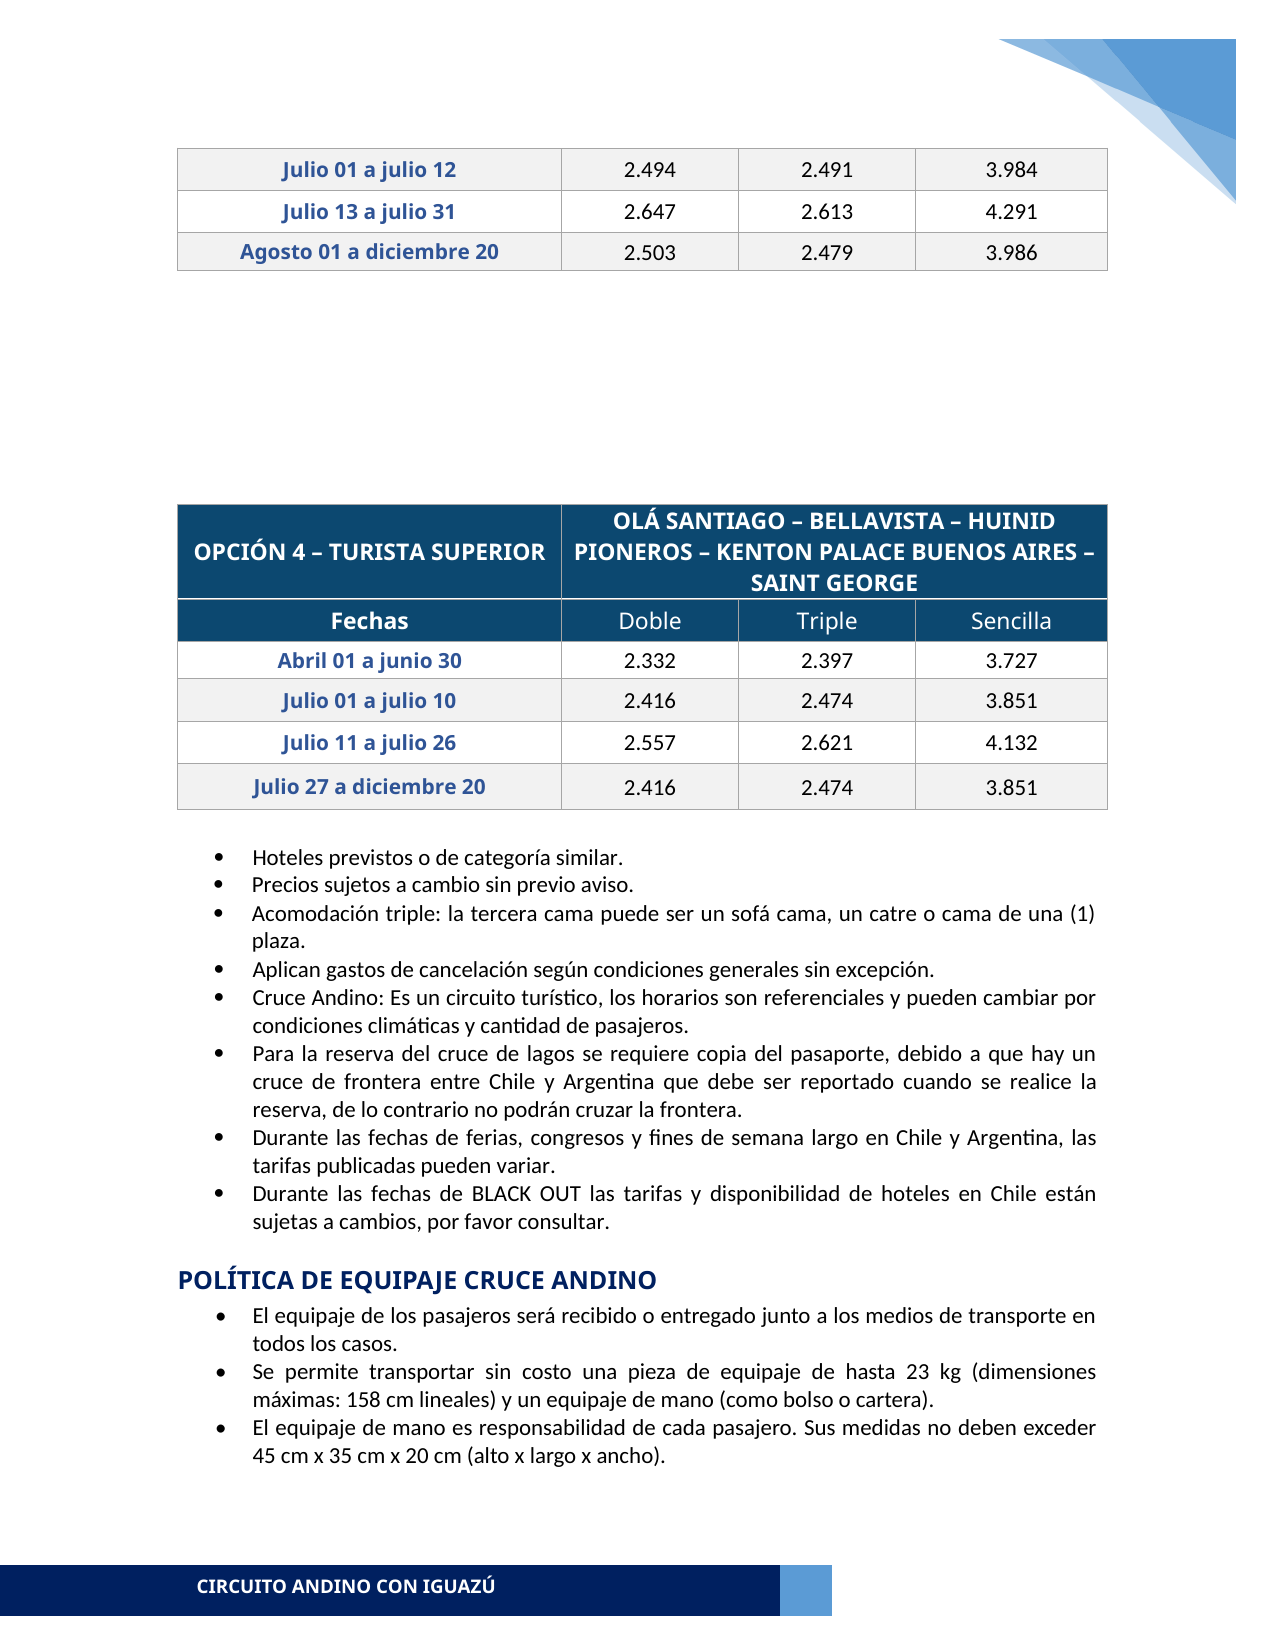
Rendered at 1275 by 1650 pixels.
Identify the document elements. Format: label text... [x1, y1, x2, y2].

table_cell 2.494 [562, 149, 738, 190]
table_cell Sencilla [916, 600, 1107, 641]
table_cell 2.621 [739, 722, 915, 763]
list POLÍTICA DE EQUIPAJE CRUCE ANDINO [177, 1263, 1098, 1297]
table_cell 2.647 [562, 191, 738, 232]
table_cell 2.503 [562, 233, 738, 270]
table_cell 3.727 [916, 642, 1107, 678]
table_cell Julio 13 a julio 31 [178, 191, 561, 232]
list Se permite transportar sin costo una pieza de equipaje de hasta 23 kg (dimensiones máximas: 158 cm lineales) y un equipaje de mano (como bolso o cartera). [215, 1357, 1098, 1413]
table_cell Doble [562, 600, 738, 641]
text Aplican gastos de cancelación según condiciones generales sin excepción. [215, 955, 1098, 983]
picture [997, 39, 1236, 205]
table_cell Julio 01 a julio 10 [178, 679, 561, 721]
text Precios sujetos a cambio sin previo aviso. [214, 871, 1098, 899]
table_cell Julio 11 a julio 26 [178, 722, 561, 763]
table_cell 2.474 [739, 679, 915, 721]
table_cell 2.479 [739, 233, 915, 270]
table_cell 2.416 [562, 679, 738, 721]
table_cell Triple [739, 600, 915, 641]
list El equipaje de los pasajeros será recibido o entregado junto a los medios de transporte en todos los casos. [215, 1301, 1098, 1357]
table_cell 2.557 [562, 722, 738, 763]
table_cell Fechas [178, 600, 561, 641]
table_cell 3.851 [916, 679, 1107, 721]
table_cell 2.397 [739, 642, 915, 678]
text Durante las fechas de BLACK OUT las tarifas y disponibilidad de hoteles en Chile están sujetas a cambios, por favor consultar. [215, 1179, 1098, 1235]
table_cell 3.986 [916, 233, 1107, 270]
table_header OLÁ SANTIAGO – BELLAVISTA – HUINID PIONEROS – KENTON PALACE BUENOS AIRES – SAINT GEORGE [562, 505, 1107, 598]
table_cell 3.851 [916, 764, 1107, 809]
table_cell Julio 01 a julio 12 [178, 149, 561, 190]
table_header OPCIÓN 4 – TURISTA SUPERIOR [178, 505, 561, 598]
table_cell Abril 01 a junio 30 [178, 642, 561, 678]
table_cell Julio 27 a diciembre 20 [178, 764, 561, 809]
text Cruce Andino: Es un circuito turístico, los horarios son referenciales y pueden cambiar por condiciones climáticas y cantidad de pasajeros. [215, 983, 1098, 1039]
text Durante las fechas de ferias, congresos y fines de semana largo en Chile y Argentina, las tarifas publicadas pueden variar. [215, 1123, 1098, 1179]
table_cell 2.474 [739, 764, 915, 809]
table_cell Agosto 01 a diciembre 20 [178, 233, 561, 270]
list El equipaje de mano es responsabilidad de cada pasajero. Sus medidas no deben exceder 45 cm x 35 cm x 20 cm (alto x largo x ancho). [215, 1413, 1098, 1469]
table_cell 2.332 [562, 642, 738, 678]
table_cell 2.416 [562, 764, 738, 809]
table_cell 3.984 [916, 149, 1107, 190]
table_cell 4.291 [916, 191, 1107, 232]
table_cell 2.491 [739, 149, 915, 190]
text Hoteles previstos o de categoría similar. [215, 843, 1098, 871]
text Para la reserva del cruce de lagos se requiere copia del pasaporte, debido a que hay un cruce de frontera entre Chile y Argentina que debe ser reportado cuando se realice la reserva, de lo contrario no podrán cruzar la frontera. [215, 1039, 1098, 1123]
text Acomodación triple: la tercera cama puede ser un sofá cama, un catre o cama de una (1) plaza. [214, 899, 1098, 955]
table_cell 2.613 [739, 191, 915, 232]
table_cell 4.132 [916, 722, 1107, 763]
